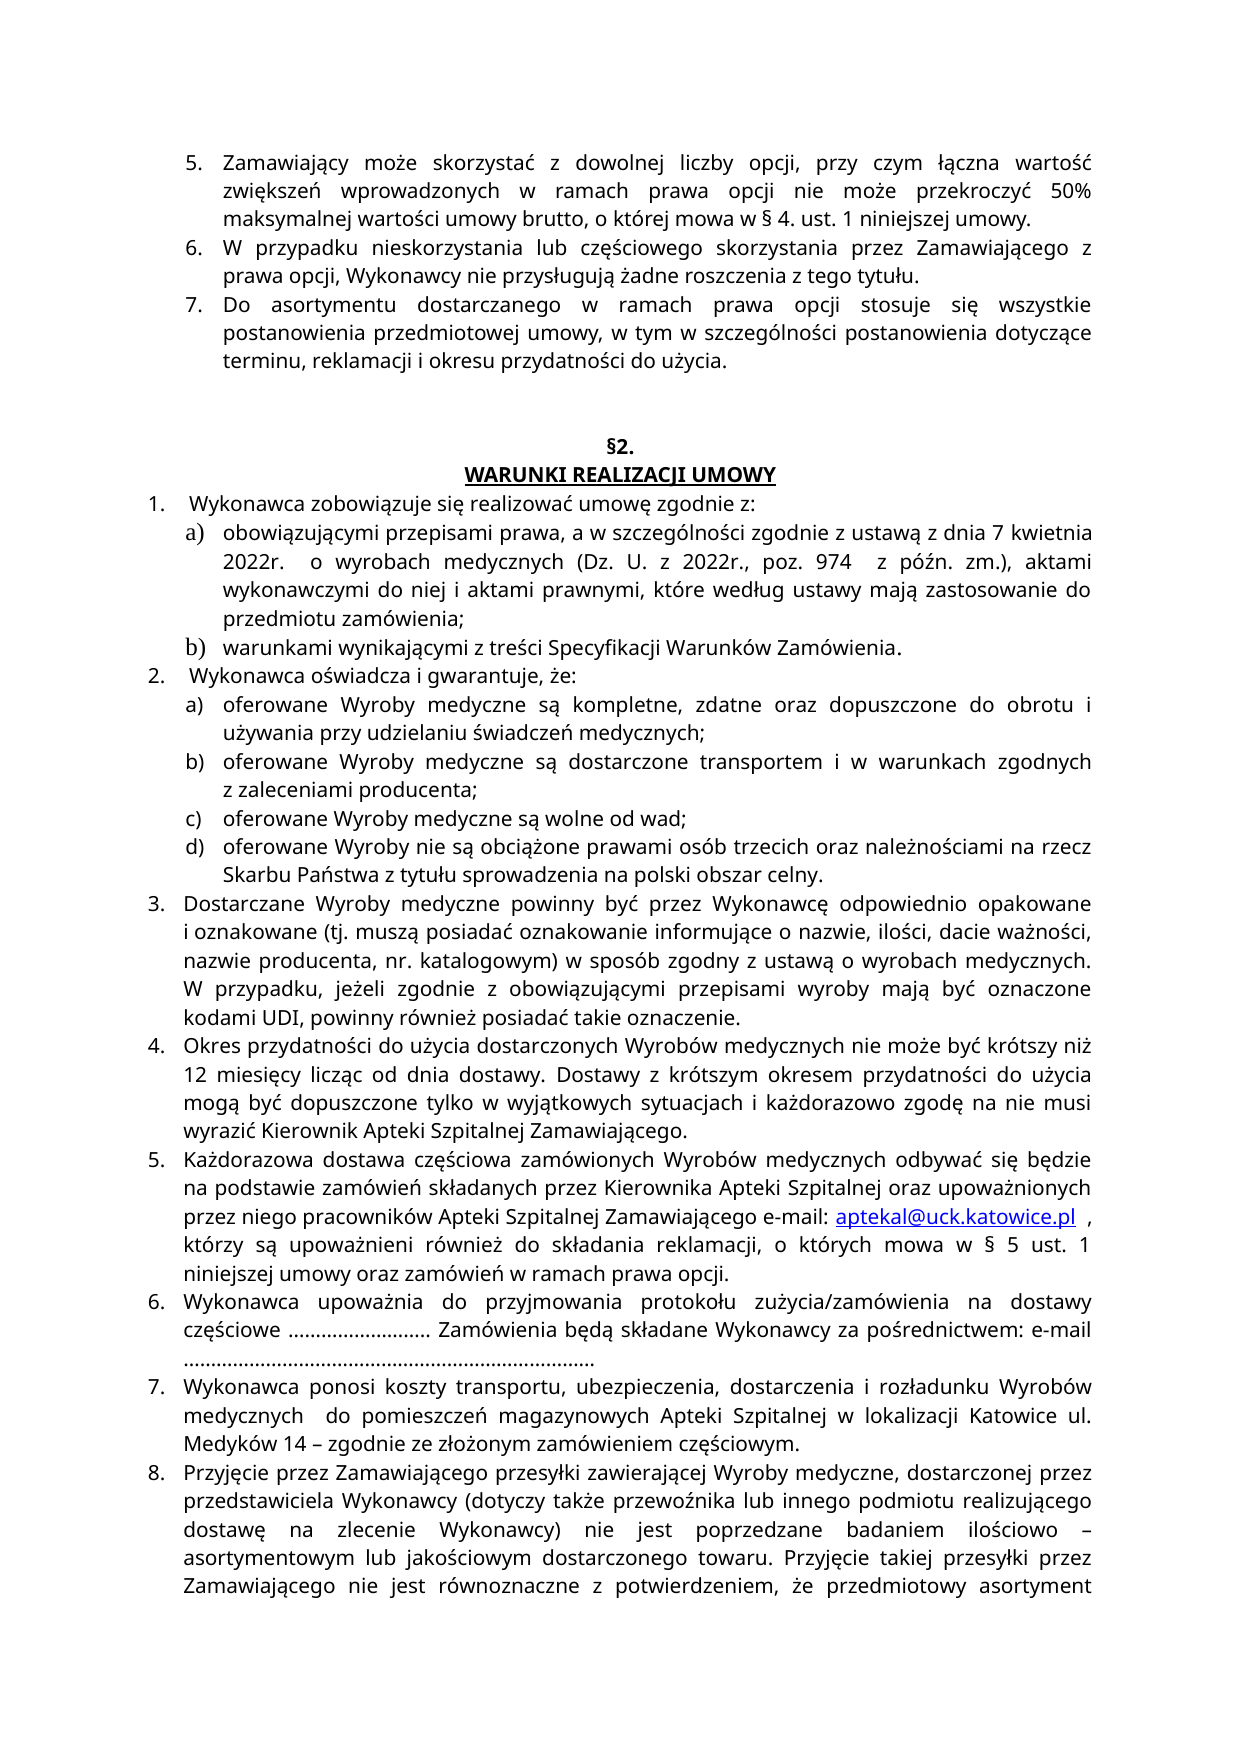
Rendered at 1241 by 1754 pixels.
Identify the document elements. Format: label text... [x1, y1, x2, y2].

list Zamawiający może skorzystać z dowolnej liczby opcji, przy czym łączna wartość zwiększeń wprowadzonych w ramach prawa opcji nie może przekroczyć 50% maksymalnej wartości umowy brutto, o której mowa w § 4. ust. 1 niniejszej umowy. [185, 148, 1093, 233]
list oferowane Wyroby medyczne są dostarczone transportem i w warunkach zgodnych z zaleceniami producenta; [185, 747, 1093, 804]
list oferowane Wyroby medyczne są kompletne, zdatne oraz dopuszczone do obrotu i używania przy udzielaniu świadczeń medycznych; [185, 690, 1093, 747]
text §2. [148, 432, 1093, 460]
list oferowane Wyroby nie są obciążone prawami osób trzecich oraz należnościami na rzecz Skarbu Państwa z tytułu sprowadzenia na polski obszar celny. [185, 832, 1093, 889]
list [148, 1458, 1093, 1600]
list obowiązującymi przepisami prawa, a w szczególności zgodnie z ustawą z dnia 7 kwietnia 2022r. o wyrobach medycznych (Dz. U. z 2022r., poz. 974 z późn. zm.), aktami wykonawczymi do niej i aktami prawnymi, które według ustawy mają zastosowanie do przedmiotu zamówienia; [185, 517, 1093, 632]
list warunkami wynikającymi z treści Specyfikacji Warunków Zamówienia. [185, 632, 1093, 662]
text WARUNKI REALIZACJI UMOWY [148, 460, 1093, 489]
list W przypadku nieskorzystania lub częściowego skorzystania przez Zamawiającego z prawa opcji, Wykonawcy nie przysługują żadne roszczenia z tego tytułu. [185, 233, 1093, 290]
list oferowane Wyroby medyczne są wolne od wad; [185, 804, 1093, 832]
list Do asortymentu dostarczanego w ramach prawa opcji stosuje się wszystkie postanowienia przedmiotowej umowy, w tym w szczególności postanowienia dotyczące terminu, reklamacji i okresu przydatności do użycia. [185, 290, 1093, 375]
list Wykonawca zobowiązuje się realizować umowę zgodnie z: [148, 489, 1093, 517]
list Wykonawca oświadcza i gwarantuje, że: [148, 662, 1093, 690]
list Dostarczane Wyroby medyczne powinny być przez Wykonawcę odpowiednio opakowane i oznakowane (tj. muszą posiadać oznakowanie informujące o nazwie, ilości, dacie ważności, nazwie producenta, nr. katalogowym) w sposób zgodny z ustawą o wyrobach medycznych. W przypadku, jeżeli zgodnie z obowiązującymi przepisami wyroby mają być oznaczone kodami UDI, powinny również posiadać takie oznaczenie. [148, 889, 1093, 1031]
list Wykonawca ponosi koszty transportu, ubezpieczenia, dostarczenia i rozładunku Wyrobów medycznych do pomieszczeń magazynowych Apteki Szpitalnej w lokalizacji Katowice ul. Medyków 14 – zgodnie ze złożonym zamówieniem częściowym. [148, 1372, 1093, 1458]
list Okres przydatności do użycia dostarczonych Wyrobów medycznych nie może być krótszy niż 12 miesięcy licząc od dnia dostawy. Dostawy z krótszym okresem przydatności do użycia mogą być dopuszczone tylko w wyjątkowych sytuacjach i każdorazowo zgodę na nie musi wyrazić Kierownik Apteki Szpitalnej Zamawiającego. [148, 1031, 1093, 1145]
list Wykonawca upoważnia do przyjmowania protokołu zużycia/zamówienia na dostawy częściowe …………………….. Zamówienia będą składane Wykonawcy za pośrednictwem: e-mail ………………………………………………………………… [148, 1287, 1093, 1372]
list Każdorazowa dostawa częściowa zamówionych Wyrobów medycznych odbywać się będzie na podstawie zamówień składanych przez Kierownika Apteki Szpitalnej oraz upoważnionych przez niego pracowników Apteki Szpitalnej Zamawiającego e-mail: aptekal@uck.katowice.pl , którzy są upoważnieni również do składania reklamacji, o których mowa w § 5 ust. 1 niniejszej umowy oraz zamówień w ramach prawa opcji. [148, 1145, 1093, 1287]
